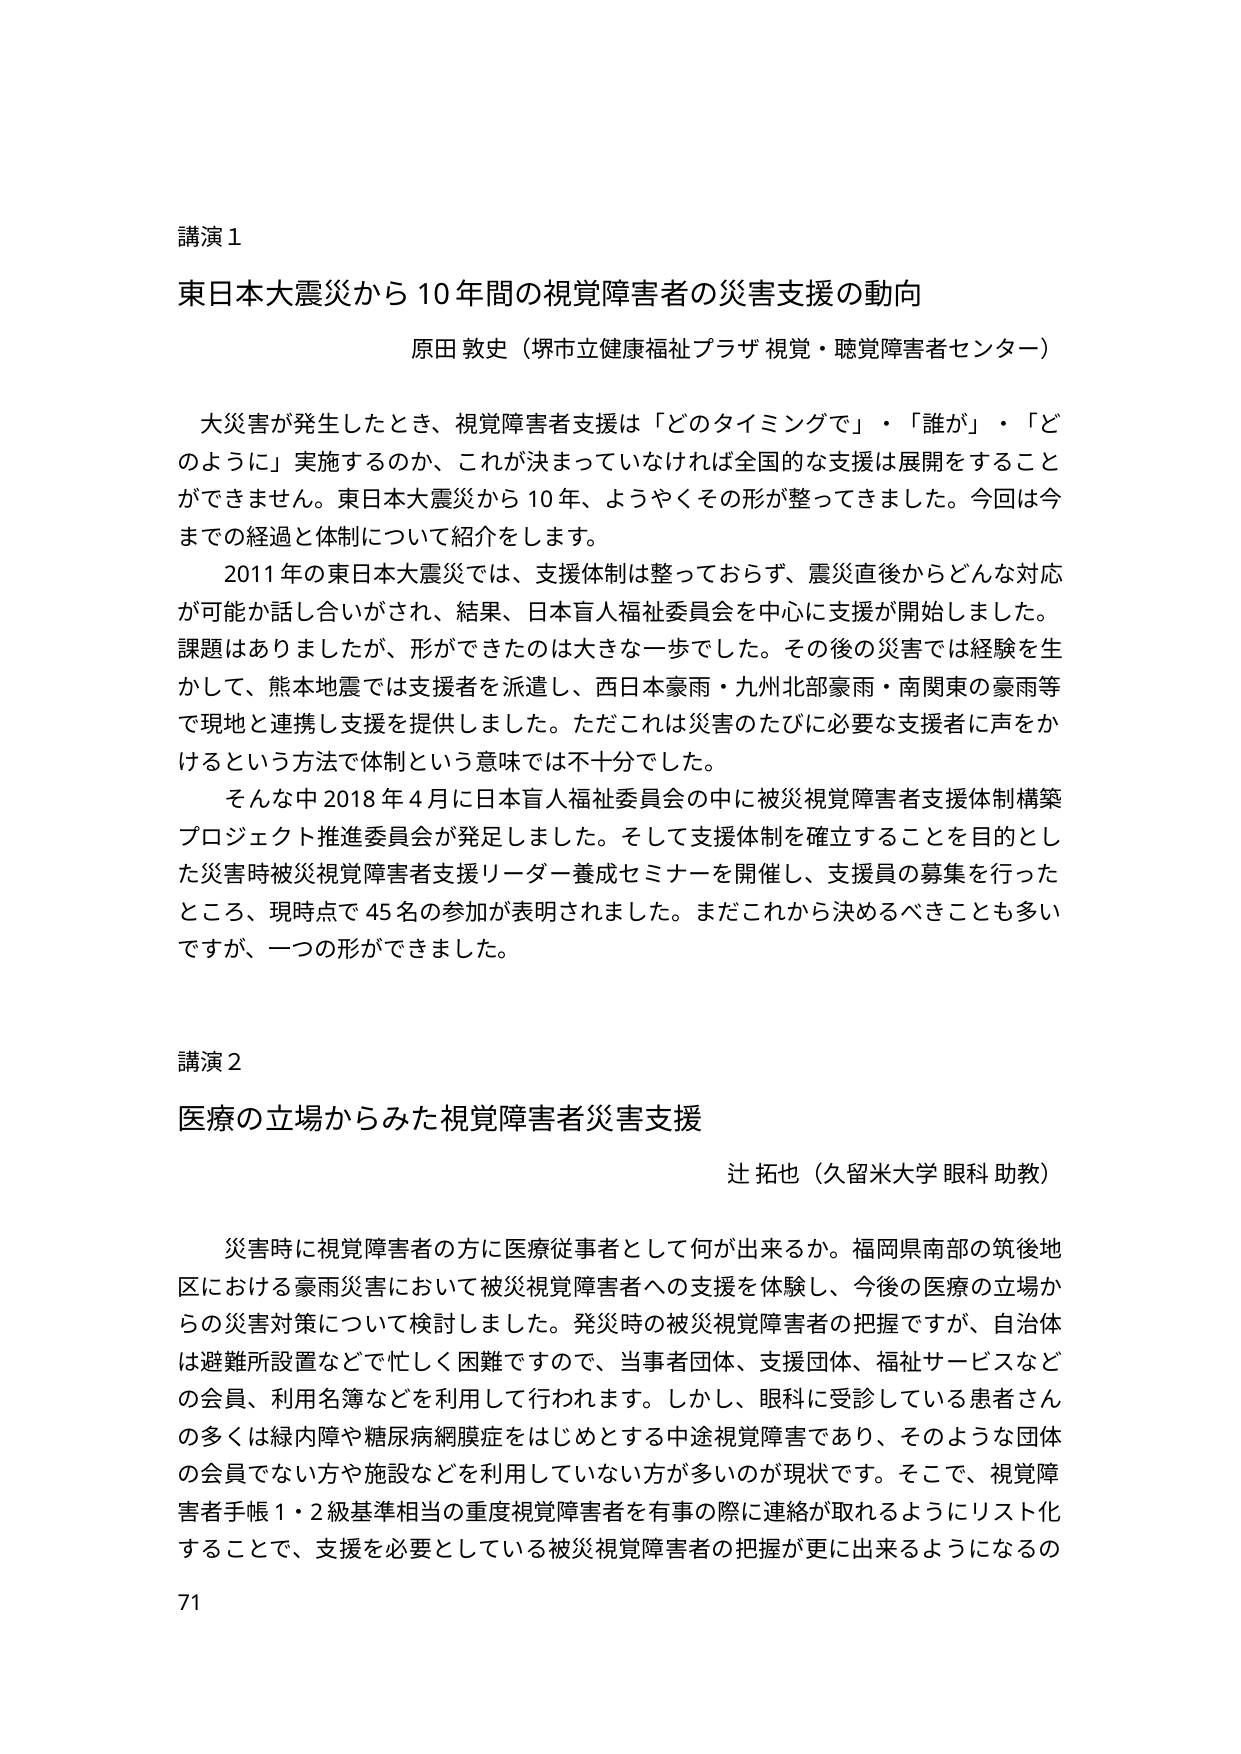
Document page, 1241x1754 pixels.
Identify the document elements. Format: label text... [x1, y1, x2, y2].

text 大災害が発生したとき、視覚障害者支援は「どのタイミングで」・「誰が」・「どのように」実施するのか、これが決まっていなければ全国的な支援は展開をすることができません。東日本大震災から10年、ようやくその形が整ってきました。今回は今までの経過と体制について紹介をします。 [177, 404, 1063, 554]
text 2011年の東日本大震災では、支援体制は整っておらず、震災直後からどんな対応が可能か話し合いがされ、結果、日本盲人福祉委員会を中心に支援が開始しました。課題はありましたが、形ができたのは大きな一歩でした。その後の災害では経験を生かして、熊本地震では支援者を派遣し、西日本豪雨・九州北部豪雨・南関東の豪雨等で現地と連携し支援を提供しました。ただこれは災害のたびに必要な支援者に声をかけるという方法で体制という意味では不十分でした。 [177, 554, 1063, 779]
text 医療の立場からみた視覚障害者災害支援 [177, 1079, 1063, 1154]
text 講演１ [177, 217, 1063, 254]
text 辻 拓也（久留米大学 眼科 助教） [177, 1154, 1063, 1192]
text 原田 敦史（堺市立健康福祉プラザ 視覚・聴覚障害者センター） [177, 329, 1063, 367]
text 東日本大震災から10年間の視覚障害者の災害支援の動向 [177, 254, 1063, 329]
text そんな中2018年4月に日本盲人福祉委員会の中に被災視覚障害者支援体制構築プロジェクト推進委員会が発足しました。そして支援体制を確立することを目的とした災害時被災視覚障害者支援リーダー養成セミナーを開催し、支援員の募集を行ったところ、現時点で45名の参加が表明されました。まだこれから決めるべきことも多いですが、一つの形ができました。 [177, 779, 1063, 967]
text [177, 1229, 1063, 1567]
text 講演２ [177, 1042, 1063, 1079]
